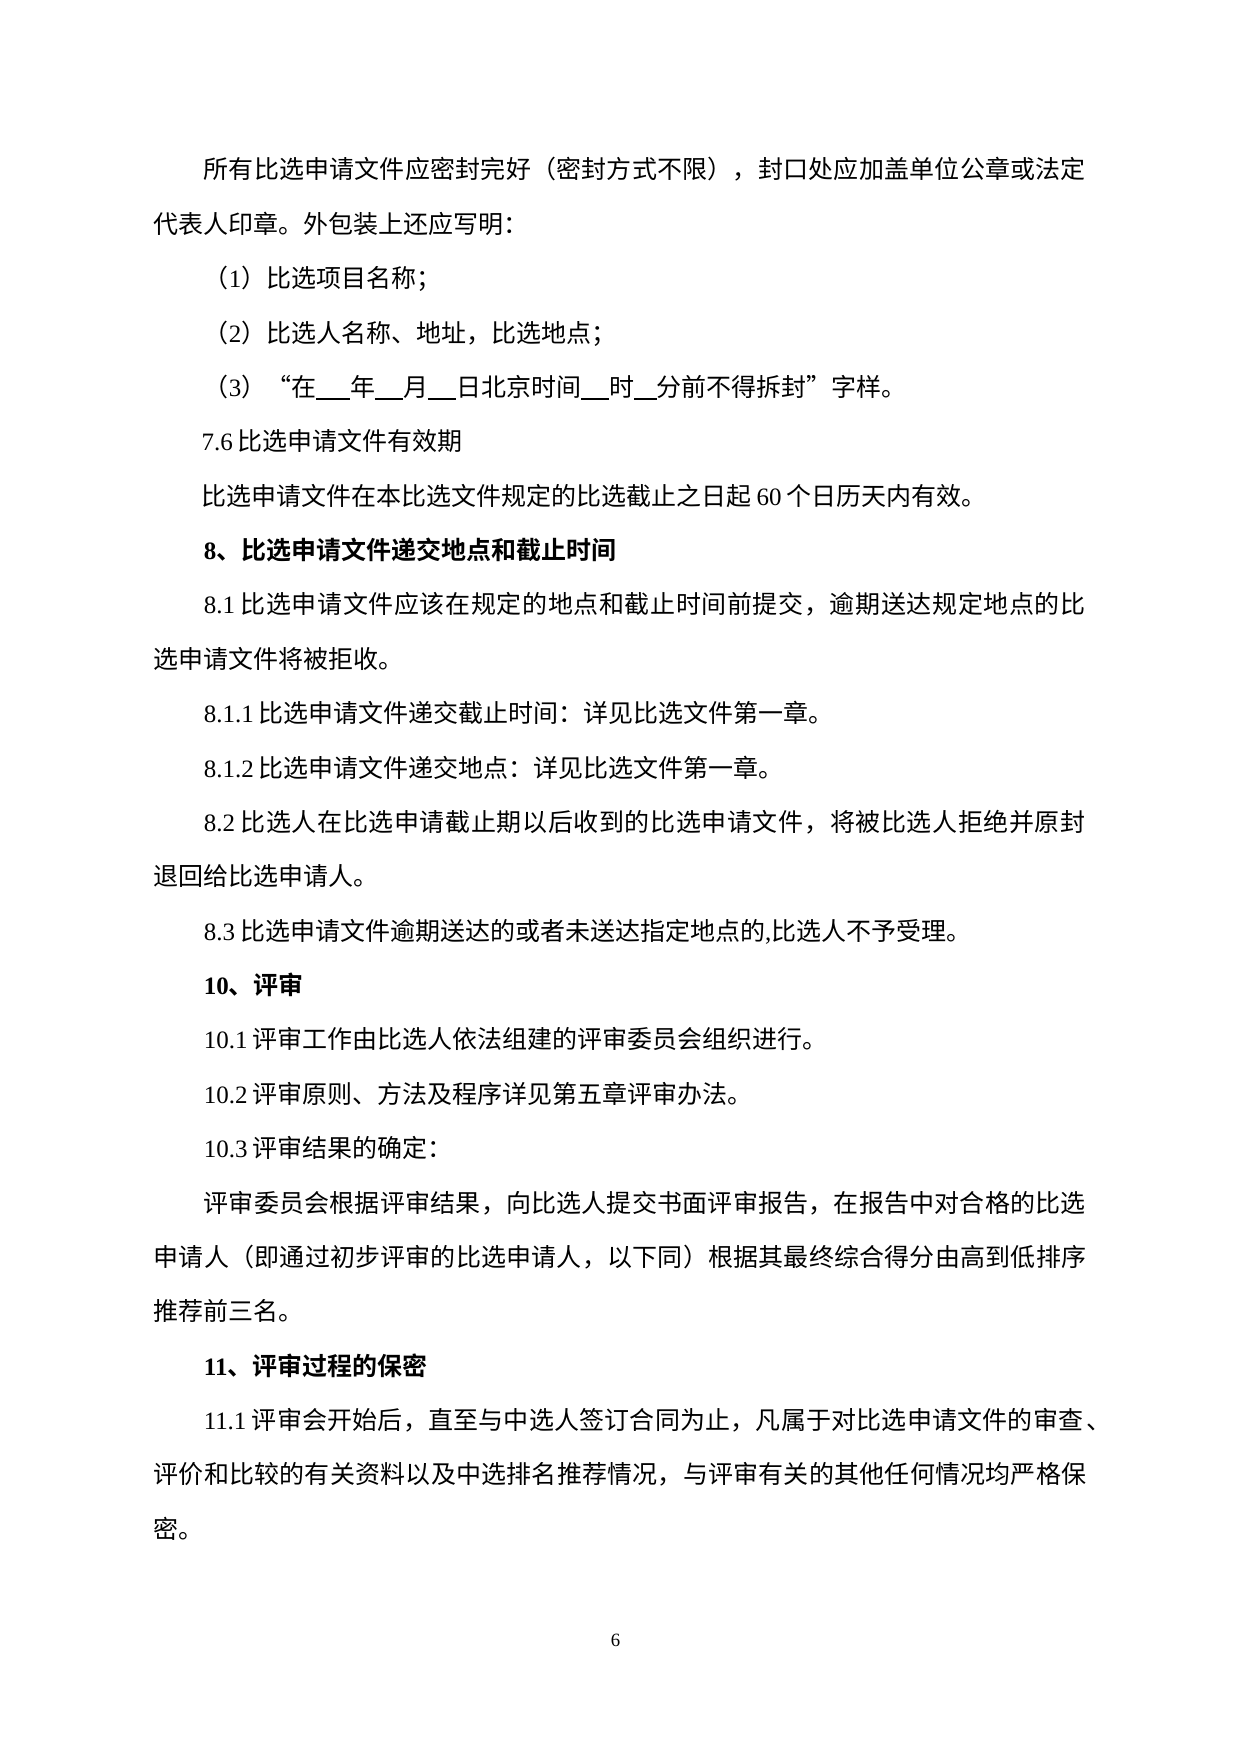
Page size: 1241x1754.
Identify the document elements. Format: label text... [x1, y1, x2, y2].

text 评审委员会根据评审结果，向比选人提交书面评审报告，在报告中对合格的比选申请人（即通过初步评审的比选申请人，以下同）根据其最终综合得分由高到低排序推荐前三名。 [153, 1183, 1087, 1328]
text （2）比选人名称、地址，比选地点； [153, 313, 1087, 349]
text 所有比选申请文件应密封完好（密封方式不限），封口处应加盖单位公章或法定代表人印章。外包装上还应写明： [153, 150, 1087, 241]
text 10.1评审工作由比选人依法组建的评审委员会组织进行。 [153, 1020, 1087, 1056]
text （3）“在 年 月 日北京时间 时 分前不得拆封”字样。 [153, 367, 1087, 404]
text 8.1比选申请文件应该在规定的地点和截止时间前提交，逾期送达规定地点的比选申请文件将被拒收。 [153, 585, 1087, 676]
text 8.1.2比选申请文件递交地点：详见比选文件第一章。 [153, 748, 1087, 784]
text 比选申请文件在本比选文件规定的比选截止之日起60个日历天内有效。 [153, 476, 1087, 512]
text 8.2比选人在比选申请截止期以后收到的比选申请文件，将被比选人拒绝并原封退回给比选申请人。 [153, 802, 1087, 893]
text 11.1评审会开始后，直至与中选人签订合同为止，凡属于对比选申请文件的审查、评价和比较的有关资料以及中选排名推荐情况，与评审有关的其他任何情况均严格保密。 [153, 1401, 1087, 1546]
text 8、比选申请文件递交地点和截止时间 [153, 531, 1087, 567]
text 10、评审 [153, 966, 1087, 1002]
text 8.3比选申请文件逾期送达的或者未送达指定地点的,比选人不予受理。 [153, 911, 1087, 947]
text 8.1.1比选申请文件递交截止时间：详见比选文件第一章。 [153, 694, 1087, 730]
text 10.2评审原则、方法及程序详见第五章评审办法。 [153, 1074, 1087, 1111]
text 10.3评审结果的确定： [153, 1129, 1087, 1165]
text （1）比选项目名称； [153, 259, 1087, 295]
text 7.6比选申请文件有效期 [153, 422, 1087, 458]
text 11、评审过程的保密 [153, 1346, 1087, 1382]
